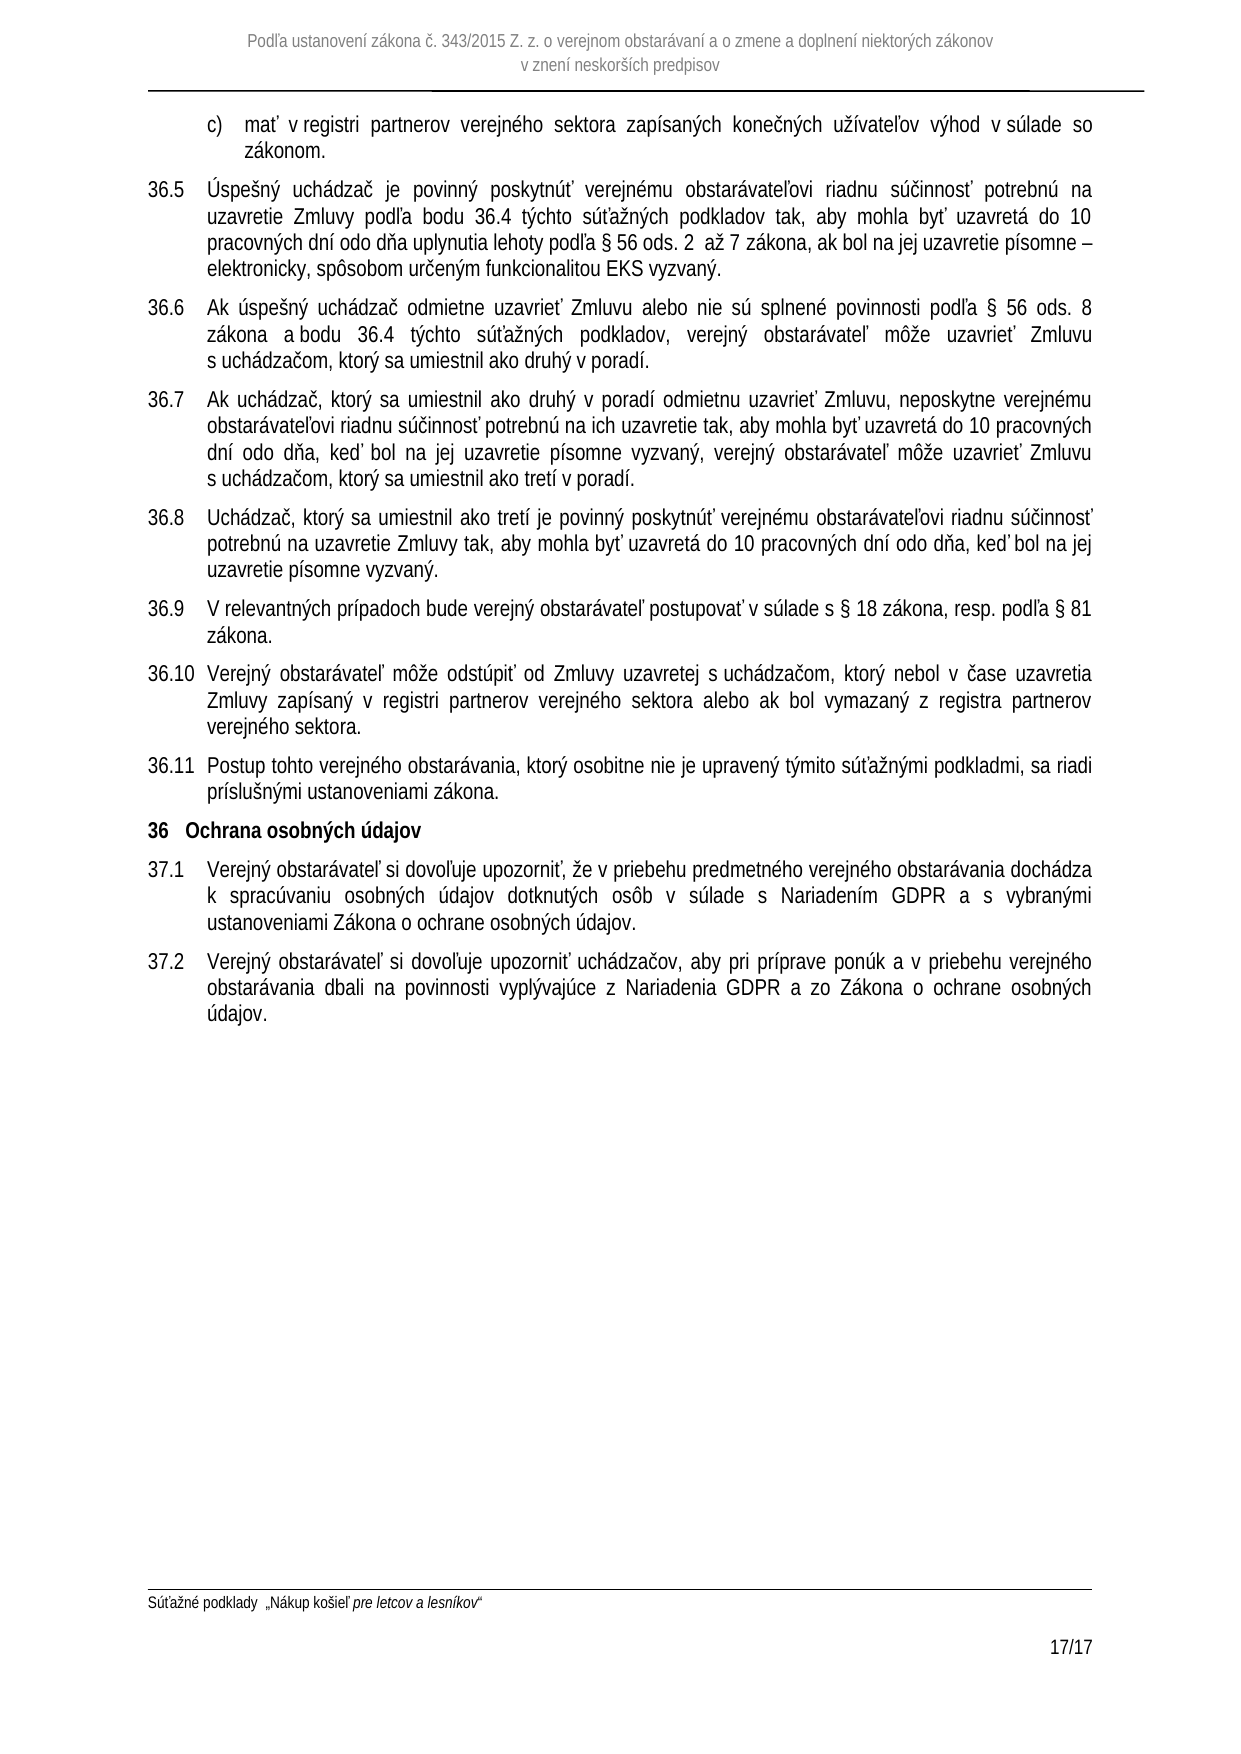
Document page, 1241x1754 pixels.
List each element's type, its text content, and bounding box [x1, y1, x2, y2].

list Verejný obstarávateľ môže odstúpiť od Zmluvy uzavretej s uchádzačom, ktorý nebol v čase uzavretia Zmluvy zapísaný v registri partnerov verejného sektora alebo ak bol vymazaný z registra partnerov verejného sektora. [148, 660, 1092, 739]
list Ak uchádzač, ktorý sa umiestnil ako druhý v poradí odmietnu uzavrieť Zmluvu, neposkytne verejnému obstarávateľovi riadnu súčinnosť potrebnú na ich uzavretie tak, aby mohla byť uzavretá do 10 pracovných dní odo dňa, keď bol na jej uzavretie písomne vyzvaný, verejný obstarávateľ môže uzavrieť Zmluvu s uchádzačom, ktorý sa umiestnil ako tretí v poradí. [148, 386, 1092, 491]
list Ak úspešný uchádzač odmietne uzavrieť Zmluvu alebo nie sú splnené povinnosti podľa § 56 ods. 8 zákona a bodu 36.4 týchto súťažných podkladov, verejný obstarávateľ môže uzavrieť Zmluvu s uchádzačom, ktorý sa umiestnil ako druhý v poradí. [148, 294, 1092, 373]
title Verejný obstarávateľ si dovoľuje upozorniť, že v priebehu predmetného verejného obstarávania dochádza k spracúvaniu osobných údajov dotknutých osôb v súlade s Nariadením GDPR a s vybranými ustanoveniami Zákona o ochrane osobných údajov. [148, 856, 1092, 935]
subtitle Ochrana osobných údajov [148, 817, 1092, 843]
list V relevantných prípadoch bude verejný obstarávateľ postupovať v súlade s § 18 zákona, resp. podľa § 81 zákona. [148, 595, 1092, 648]
title Verejný obstarávateľ si dovoľuje upozorniť uchádzačov, aby pri príprave ponúk a v priebehu verejného obstarávania dbali na povinnosti vyplývajúce z Nariadenia GDPR a zo Zákona o ochrane osobných údajov. [148, 948, 1092, 1027]
list Uchádzač, ktorý sa umiestnil ako tretí je povinný poskytnúť verejnému obstarávateľovi riadnu súčinnosť potrebnú na uzavretie Zmluvy tak, aby mohla byť uzavretá do 10 pracovných dní odo dňa, keď bol na jej uzavretie písomne vyzvaný. [148, 504, 1092, 583]
list mať v registri partnerov verejného sektora zapísaných konečných užívateľov výhod v súlade so zákonom. [207, 111, 1092, 164]
list Úspešný uchádzač je povinný poskytnúť verejnému obstarávateľovi riadnu súčinnosť potrebnú na uzavretie Zmluvy podľa bodu 36.4 týchto súťažných podkladov tak, aby mohla byť uzavretá do 10 pracovných dní odo dňa uplynutia lehoty podľa § 56 ods. 2 až 7 zákona, ak bol na jej uzavretie písomne – elektronicky, spôsobom určeným funkcionalitou EKS vyzvaný. [148, 176, 1092, 282]
list Postup tohto verejného obstarávania, ktorý osobitne nie je upravený týmito súťažnými podkladmi, sa riadi príslušnými ustanoveniami zákona. [148, 752, 1092, 805]
